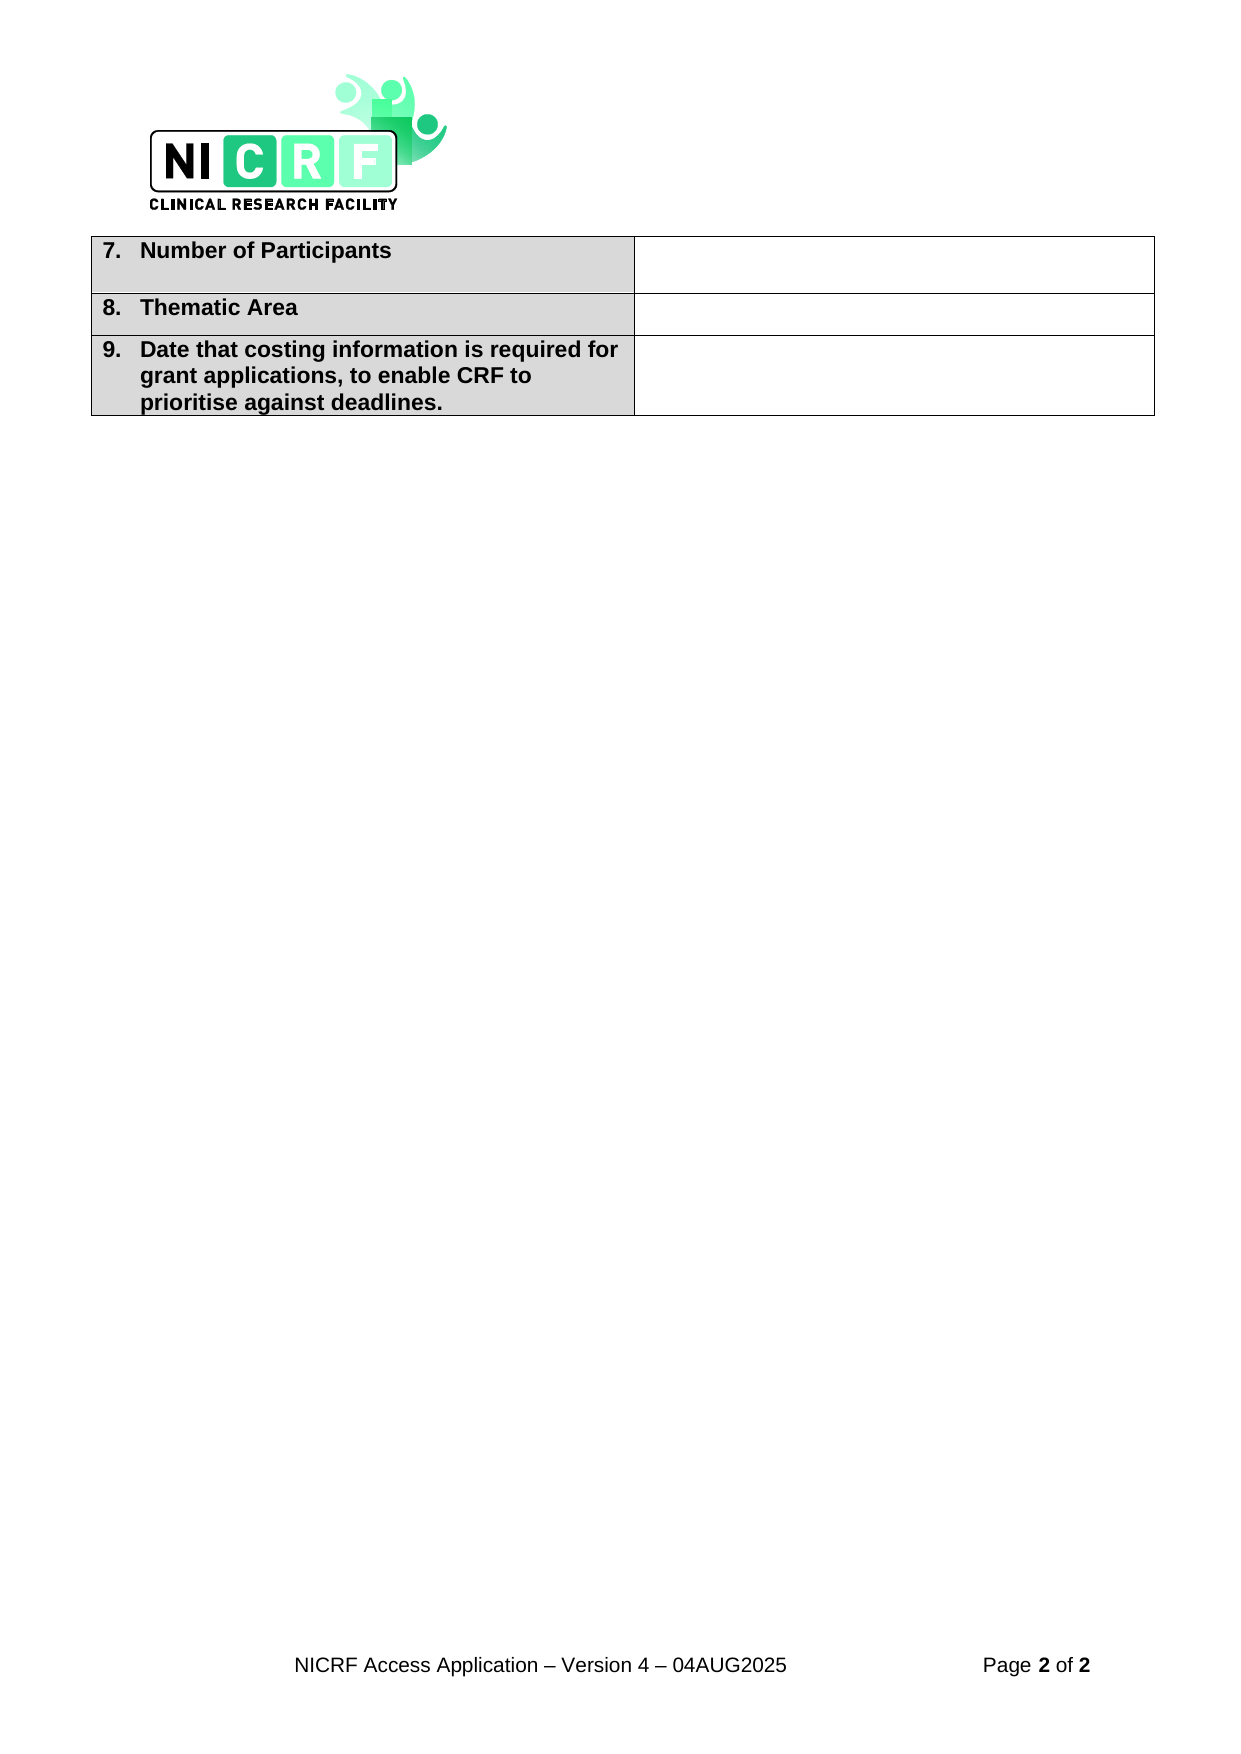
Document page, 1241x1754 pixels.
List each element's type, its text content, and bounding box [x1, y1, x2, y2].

table_cell Number of Participants [92, 237, 634, 292]
table_cell Date that costing information is required for grant applications, to enable CRF to prioritise against deadlines. [92, 336, 634, 415]
table_cell Thematic Area [92, 294, 634, 335]
table_cell [635, 237, 1154, 292]
table_cell [635, 336, 1154, 415]
table_cell [635, 294, 1154, 335]
